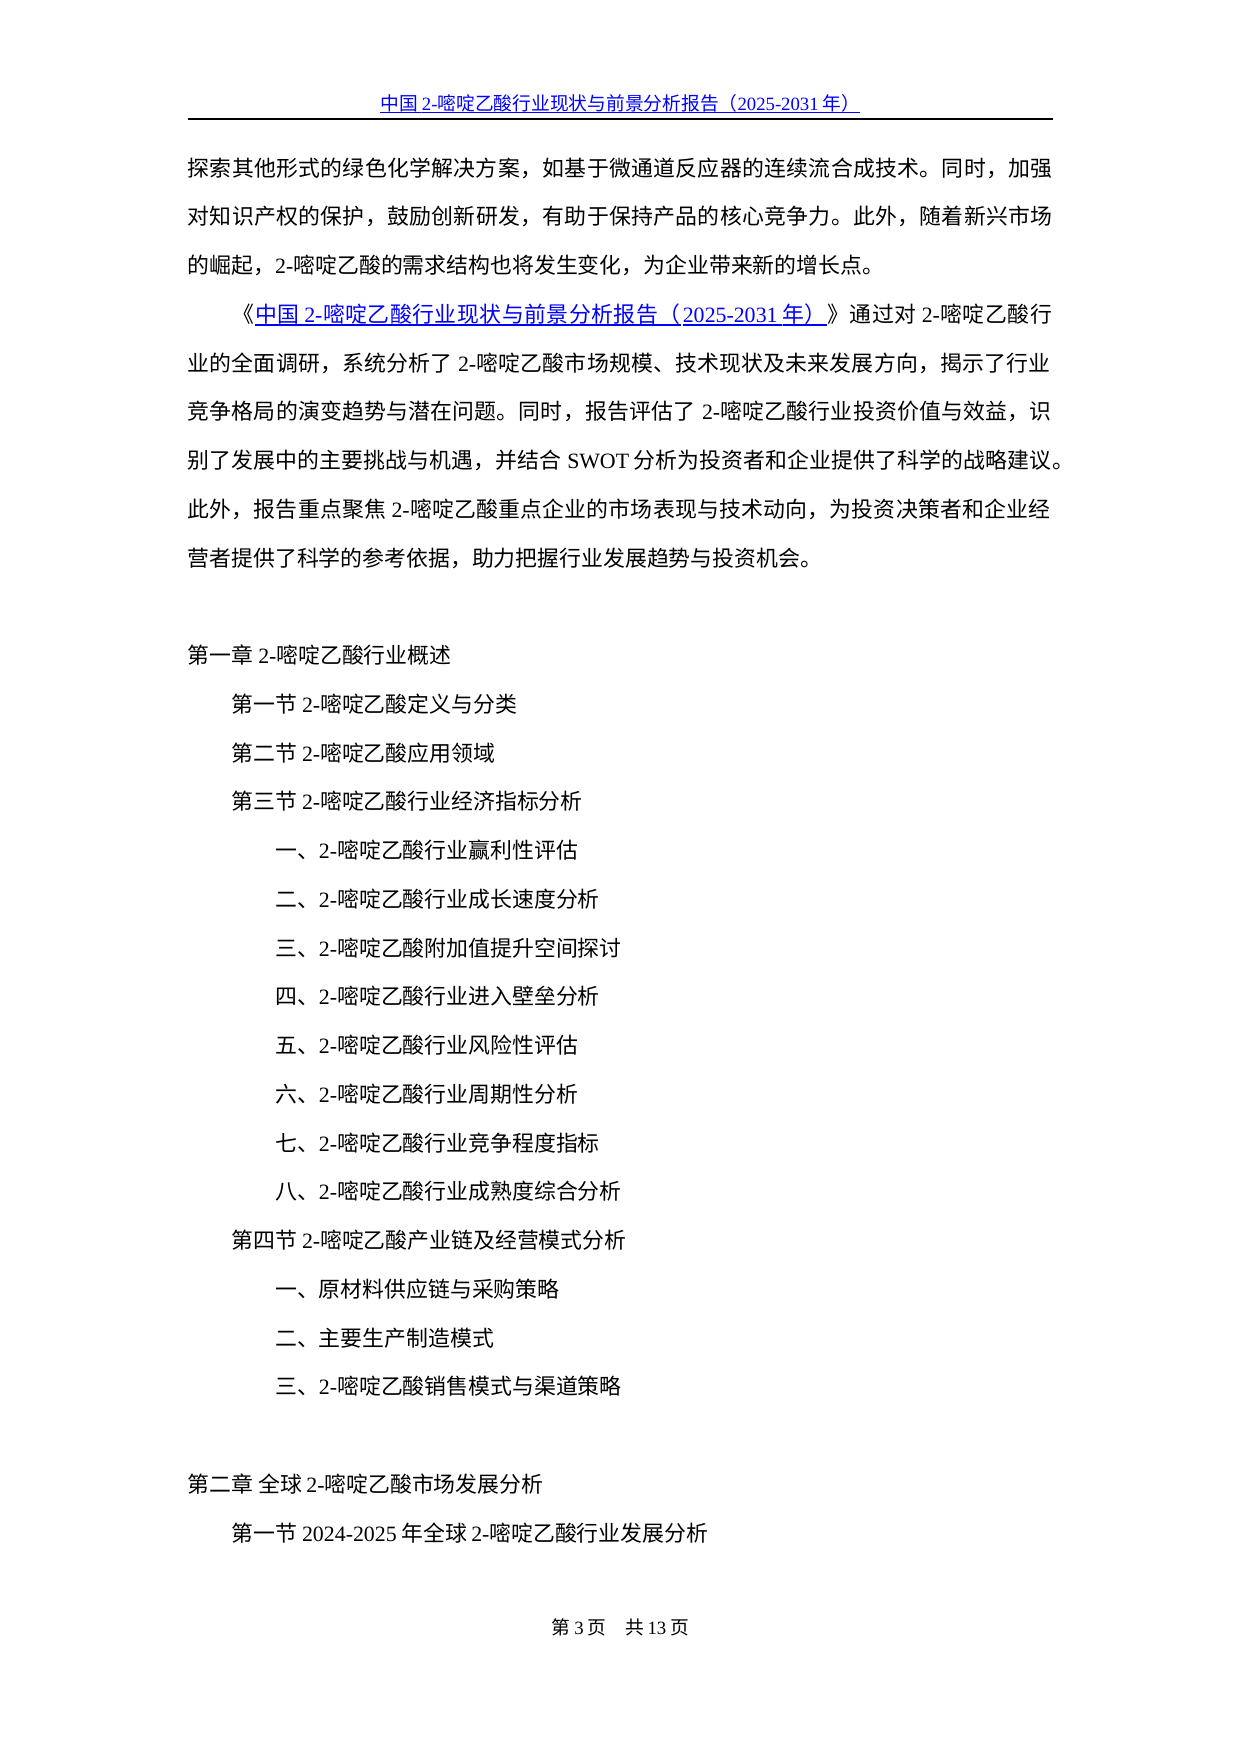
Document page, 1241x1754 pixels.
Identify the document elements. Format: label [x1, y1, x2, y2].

text [187, 150, 1053, 1548]
